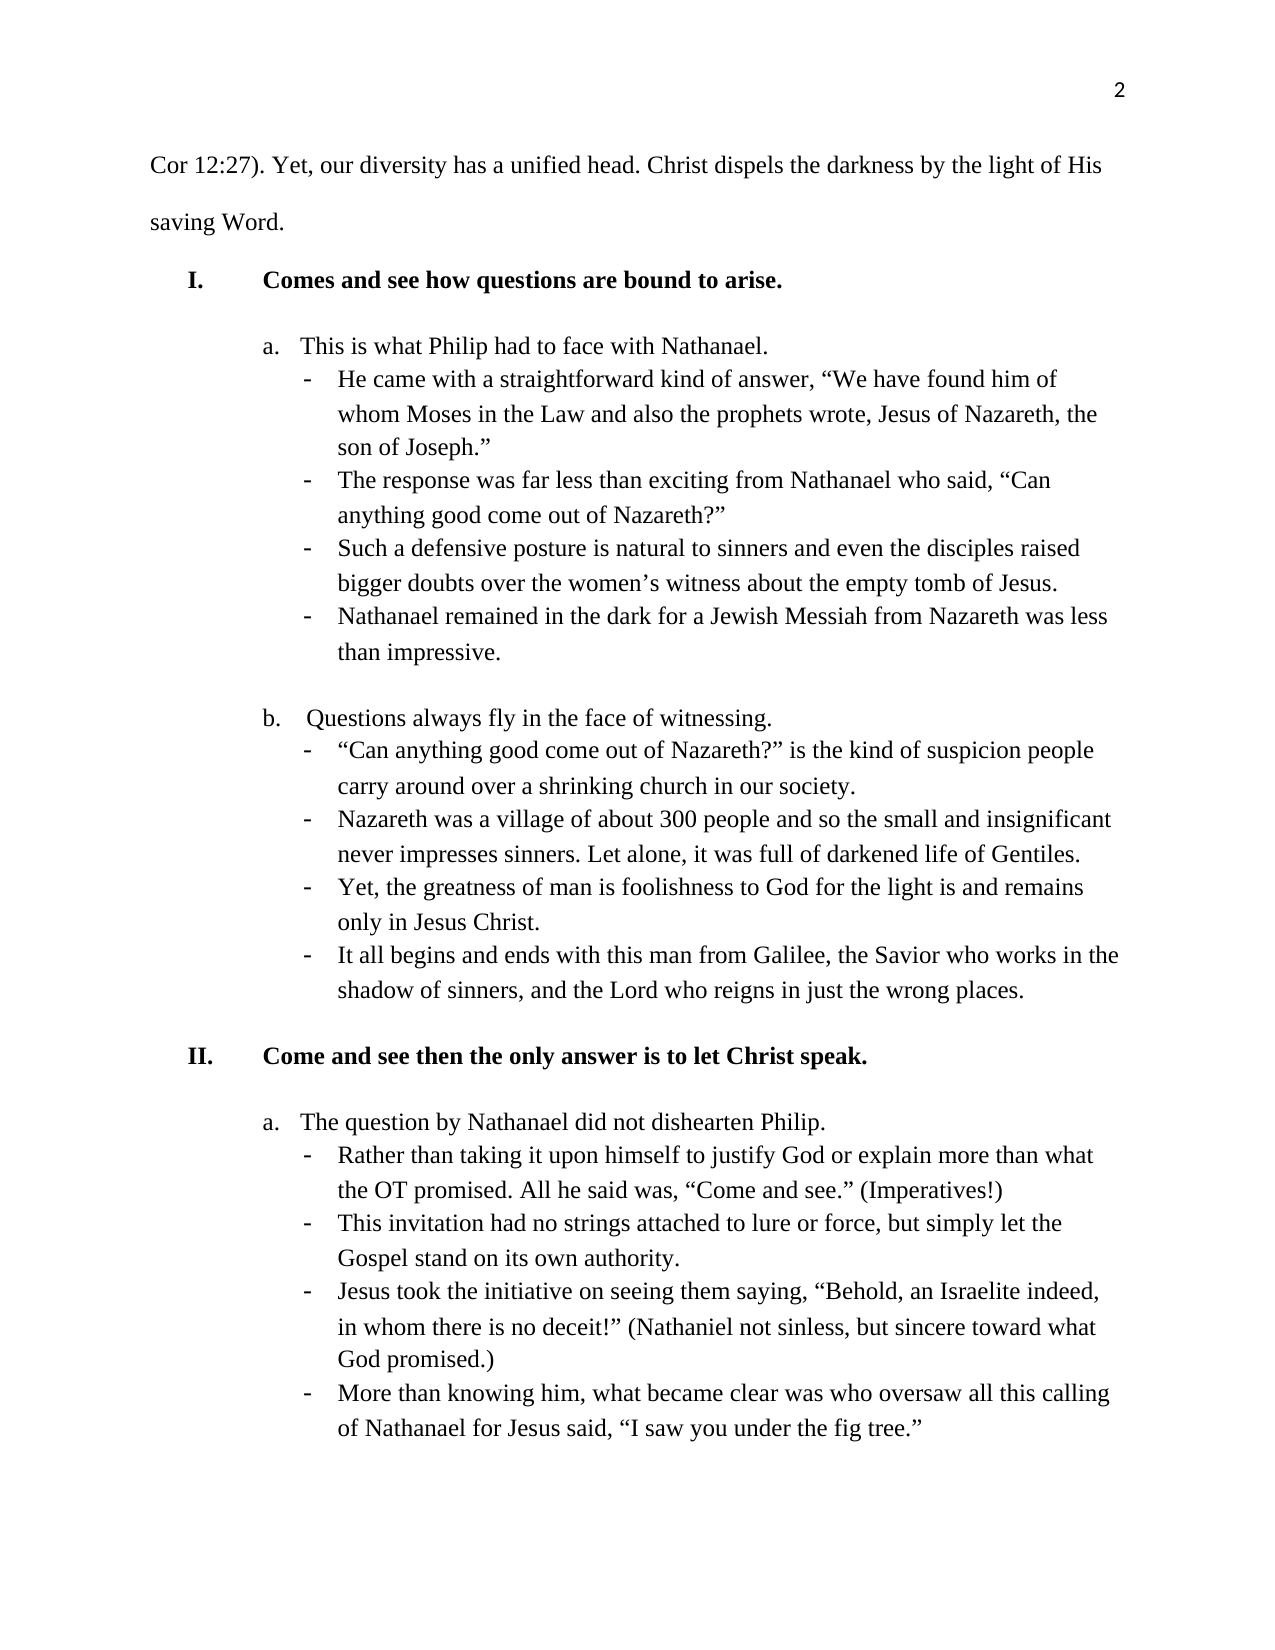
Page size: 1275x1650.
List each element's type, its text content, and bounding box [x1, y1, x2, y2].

list Comes and see how questions are bound to arise. [187, 265, 1125, 294]
list He came with a straightforward kind of answer, “We have found him of whom Moses in the Law and also the prophets wrote, Jesus of Nazareth, the son of Joseph.” [300, 364, 1125, 461]
list Jesus took the initiative on seeing them saying, “Behold, an Israelite indeed, in whom there is no deceit!” (Nathaniel not sinless, but sincere toward what God promised.) [300, 1276, 1125, 1373]
list Yet, the greatness of man is foolishness to God for the light is and remains only in Jesus Christ. [300, 872, 1125, 936]
list Rather than taking it upon himself to justify God or explain more than what the OT promised. All he said was, “Come and see.” (Imperatives!) [300, 1140, 1125, 1204]
list The question by Nathanael did not dishearten Philip. [262, 1107, 1125, 1136]
list The response was far less than exciting from Nathanael who said, “Can anything good come out of Nazareth?” [300, 465, 1125, 529]
list Come and see then the only answer is to let Christ speak. [187, 1041, 1125, 1070]
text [150, 150, 1125, 236]
list This is what Philip had to face with Nathanael. [262, 331, 1125, 360]
list Nazareth was a village of about 300 people and so the small and insignificant never impresses sinners. Let alone, it was full of darkened life of Gentiles. [300, 804, 1125, 868]
list More than knowing him, what became clear was who oversaw all this calling of Nathanael for Jesus said, “I saw you under the fig tree.” [300, 1378, 1125, 1441]
list “Can anything good come out of Nazareth?” is the kind of suspicion people carry around over a shrinking church in our society. [300, 736, 1125, 799]
list It all begins and ends with this man from Galilee, the Savior who works in the shadow of sinners, and the Lord who reigns in just the wrong places. [300, 940, 1125, 1004]
list Nathanael remained in the dark for a Jewish Messiah from Nazareth was less than impressive. [300, 601, 1125, 665]
list This invitation had no strings attached to lure or force, but simply let the Gospel stand on its own authority. [300, 1208, 1125, 1272]
list Questions always fly in the face of witnessing. [262, 703, 1125, 731]
list Such a defensive posture is natural to sinners and even the disciples raised bigger doubts over the women’s witness about the empty tomb of Jesus. [300, 533, 1125, 597]
